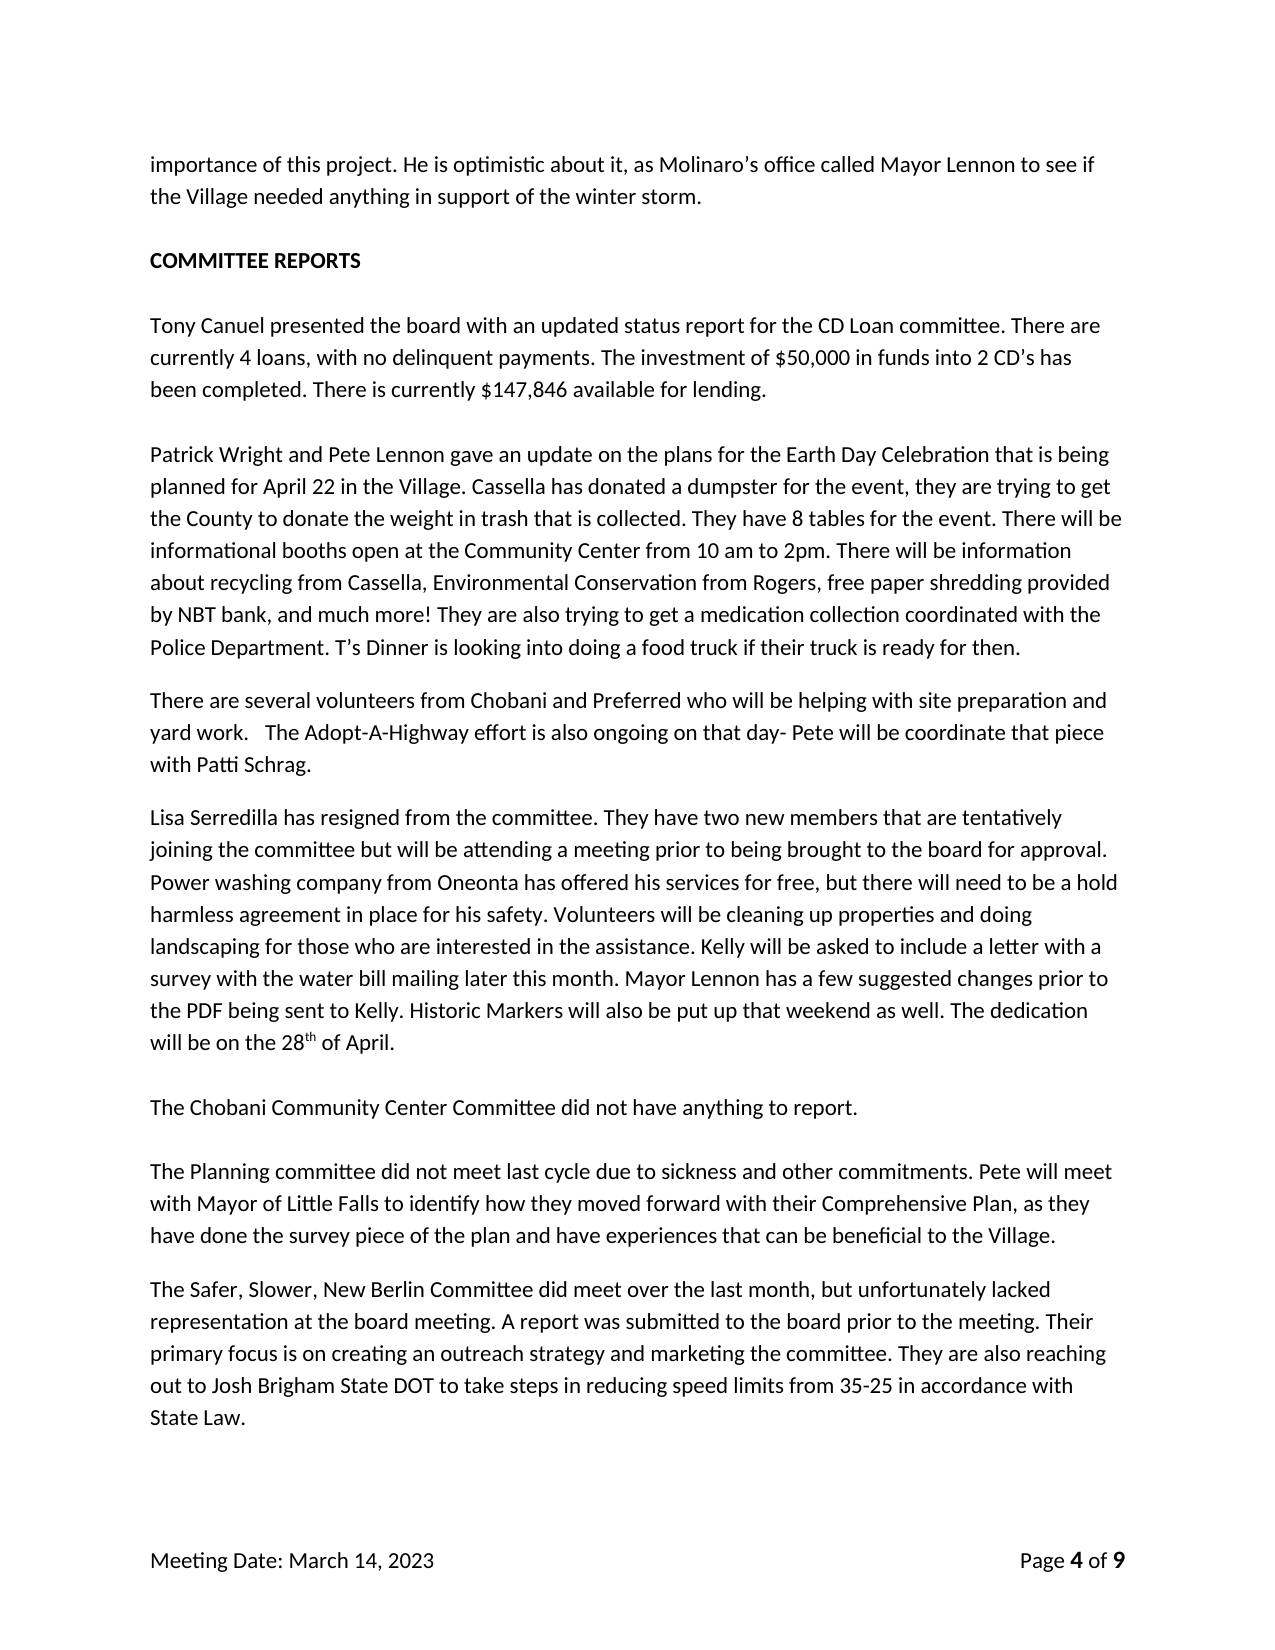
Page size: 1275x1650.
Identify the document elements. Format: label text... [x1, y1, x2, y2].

text Lisa Serredilla has resigned from the committee. They have two new members that are tentatively joining the committee but will be attending a meeting prior to being brought to the board for approval. Power washing company from Oneonta has offered his services for free, but there will need to be a hold harmless agreement in place for his safety. Volunteers will be cleaning up properties and doing landscaping for those who are interested in the assistance. Kelly will be asked to include a letter with a survey with the water bill mailing later this month. Mayor Lennon has a few suggested changes prior to the PDF being sent to Kelly. Historic Markers will also be put up that weekend as well. The dedication will be on the 28th of April. [150, 803, 1125, 1057]
text Tony Canuel presented the board with an updated status report for the CD Loan committee. There are currently 4 loans, with no delinquent payments. The investment of $50,000 in funds into 2 CD’s has been completed. There is currently $147,846 available for lending. [150, 311, 1125, 403]
text The Chobani Community Center Committee did not have anything to report. [150, 1093, 1125, 1121]
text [150, 150, 1125, 210]
text Patrick Wright and Pete Lennon gave an update on the plans for the Earth Day Celebration that is being planned for April 22 in the Village. Cassella has donated a dumpster for the event, they are trying to get the County to donate the weight in trash that is collected. They have 8 tables for the event. There will be informational booths open at the Community Center from 10 am to 2pm. There will be information about recycling from Cassella, Environmental Conservation from Rogers, free paper shredding provided by NBT bank, and much more! They are also trying to get a medication collection coordinated with the Police Department. T’s Dinner is looking into doing a food truck if their truck is ready for then. [150, 440, 1125, 661]
text The Safer, Slower, New Berlin Committee did meet over the last month, but unfortunately lacked representation at the board meeting. A report was submitted to the board prior to the meeting. Their primary focus is on creating an outreach strategy and marketing the committee. They are also reaching out to Josh Brigham State DOT to take steps in reducing speed limits from 35-25 in accordance with State Law. [150, 1275, 1125, 1431]
text The Planning committee did not meet last cycle due to sickness and other commitments. Pete will meet with Mayor of Little Falls to identify how they moved forward with their Comprehensive Plan, as they have done the survey piece of the plan and have experiences that can be beneficial to the Village. [150, 1157, 1125, 1250]
text COMMITTEE REPORTS [150, 247, 1125, 274]
text There are several volunteers from Chobani and Preferred who will be helping with site preparation and yard work. The Adopt-A-Highway effort is also ongoing on that day- Pete will be coordinate that piece with Patti Schrag. [150, 686, 1125, 778]
